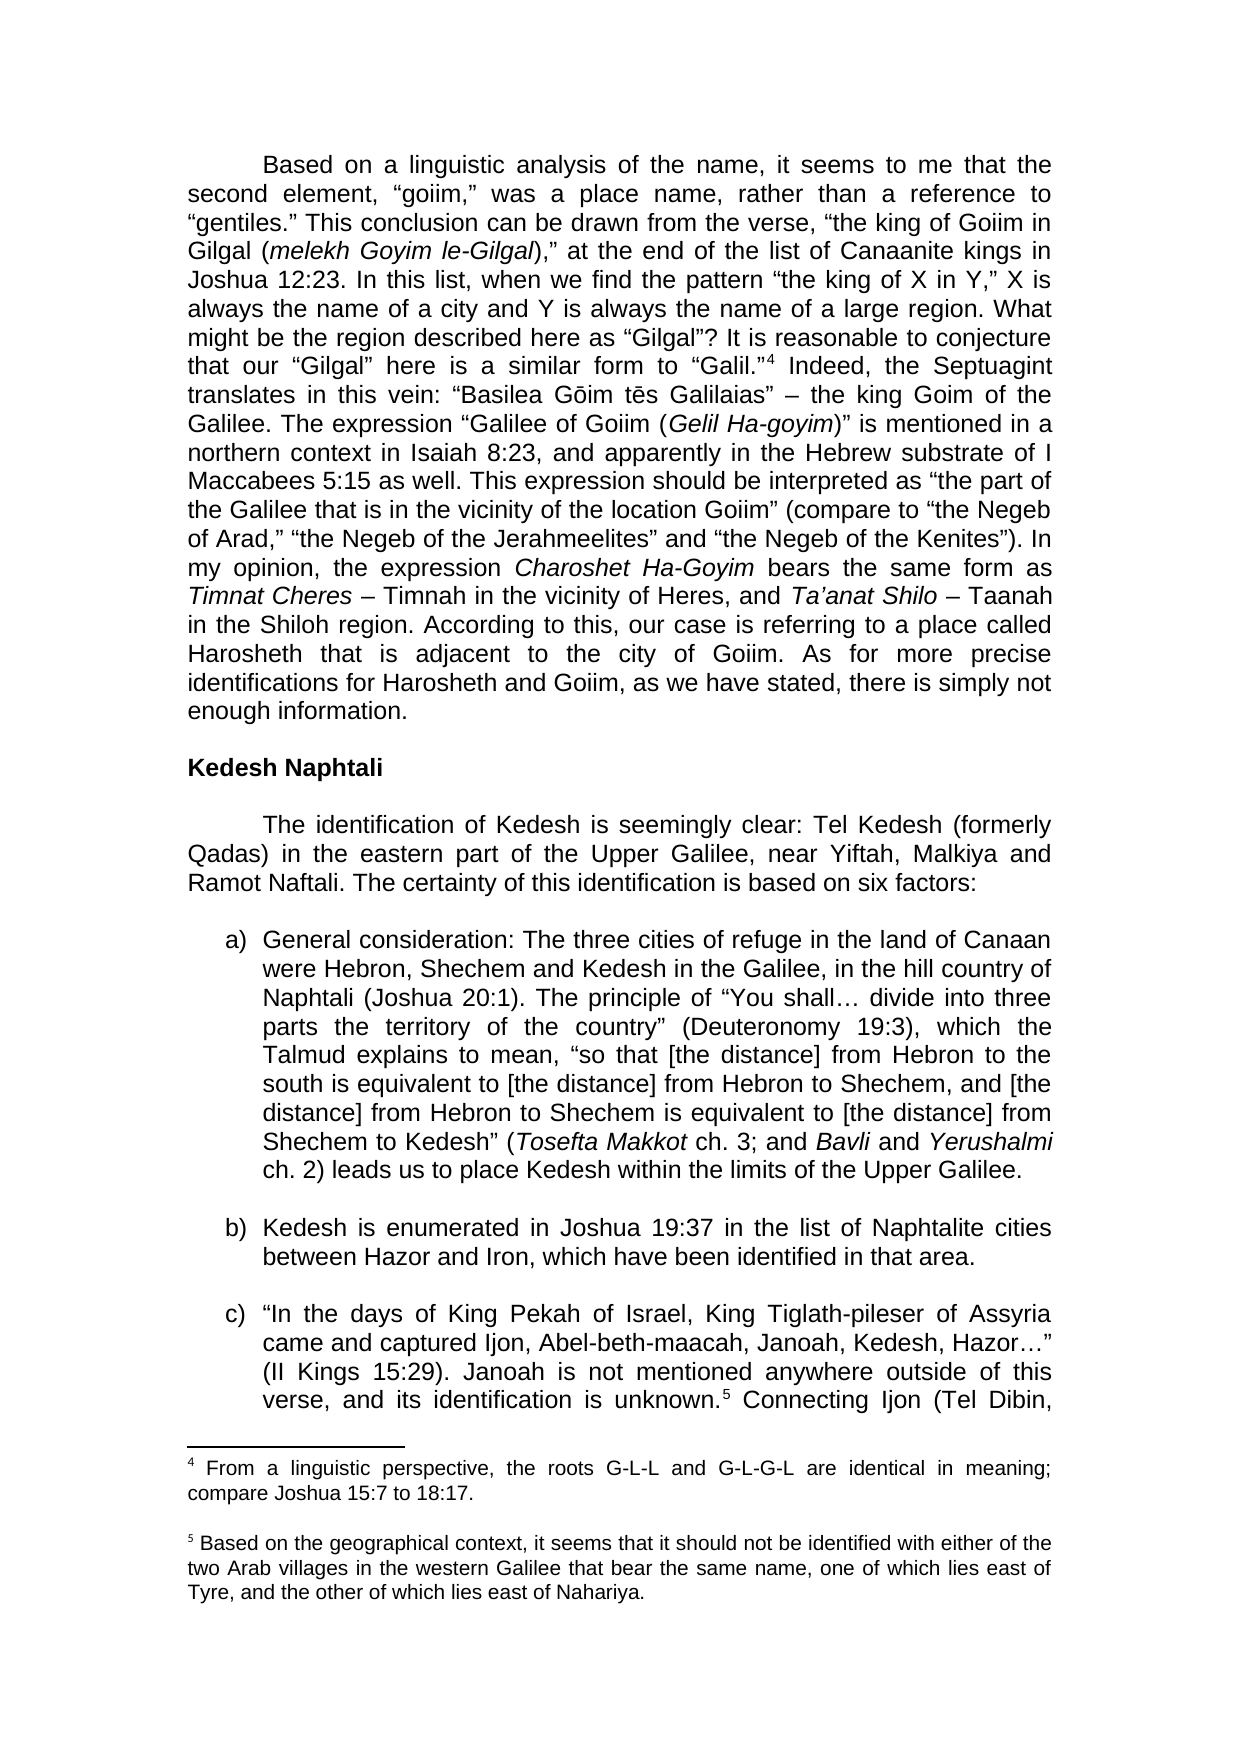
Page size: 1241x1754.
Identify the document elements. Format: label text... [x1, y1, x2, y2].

text The identification of Kedesh is seemingly clear: Tel Kedesh (formerly Qadas) in the eastern part of the Upper Galilee, near Yiftah, Malkiya and Ramot Naftali. The certainty of this identification is based on six factors: [187, 811, 1053, 897]
text Based on a linguistic analysis of the name, it seems to me that the second element, “goiim,” was a place name, rather than a reference to “gentiles.” This conclusion can be drawn from the verse, “the king of Goiim in Gilgal (melekh Goyim le-Gilgal),” at the end of the list of Canaanite kings in Joshua 12:23. In this list, when we find the pattern “the king of X in Y,” X is always the name of a city and Y is always the name of a large region. What might be the region described here as “Gilgal”? It is reasonable to conjecture that our “Gilgal” here is a similar form to “Galil.” Indeed, the Septuagint translates in this vein: “Basilea Gōim tēs Galilaias” – the king Goim of the Galilee. The expression “Galilee of Goiim (Gelil Ha-goyim)” is mentioned in a northern context in Isaiah 8:23, and apparently in the Hebrew substrate of I Maccabees 5:15 as well. This expression should be interpreted as “the part of the Galilee that is in the vicinity of the location Goiim” (compare to “the Negeb of Arad,” “the Negeb of the Jerahmeelites” and “the Negeb of the Kenites”). In my opinion, the expression Charoshet Ha-Goyim bears the same form as Timnat Cheres – Timnah in the vicinity of Heres, and Ta’anat Shilo – Taanah in the Shiloh region. According to this, our case is referring to a place called Harosheth that is adjacent to the city of Goiim. As for more precise identifications for Harosheth and Goiim, as we have stated, there is simply not enough information. [187, 150, 1053, 725]
list Kedesh is enumerated in Joshua 19:37 in the list of Naphtalite cities between Hazor and Iron, which have been identified in that area. [225, 1213, 1053, 1271]
list General consideration: The three cities of refuge in the land of Canaan were Hebron, Shechem and Kedesh in the Galilee, in the hill country of Naphtali (Joshua 20:1). The principle of “You shall… divide into three parts the territory of the country” (Deuteronomy 19:3), which the Talmud explains to mean, “so that [the distance] from Hebron to the south is equivalent to [the distance] from Hebron to Shechem, and [the distance] from Hebron to Shechem is equivalent to [the distance] from Shechem to Kedesh” (Tosefta Makkot ch. 3; and Bavli and Yerushalmi ch. 2) leads us to place Kedesh within the limits of the Upper Galilee. [225, 926, 1053, 1184]
text Kedesh Naphtali [187, 753, 1053, 782]
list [225, 1299, 1053, 1414]
